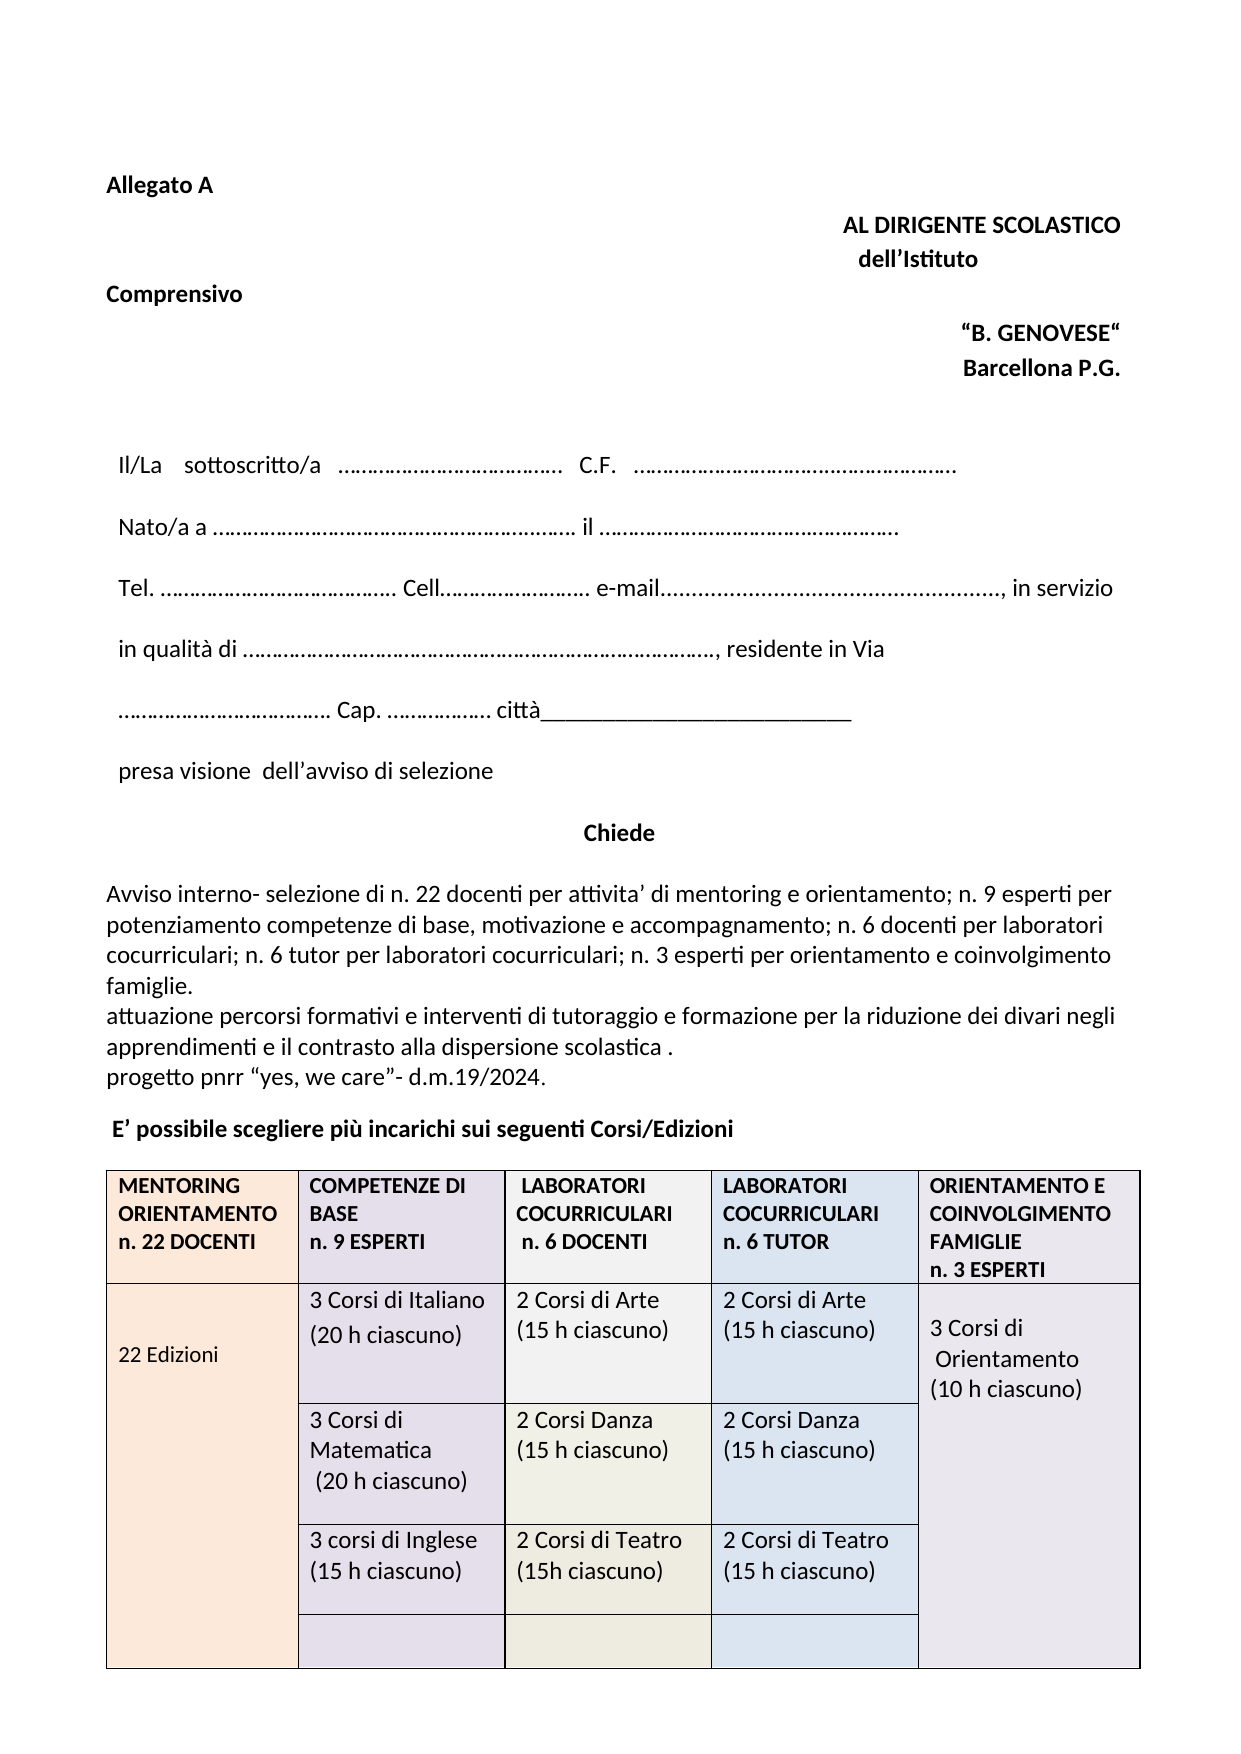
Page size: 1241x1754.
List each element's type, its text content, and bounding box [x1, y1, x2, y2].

table_cell 3 Corsi di Matematica (20 h ciascuno) [299, 1404, 504, 1524]
table_header COMPETENZE DI BASE n. 9 ESPERTI [299, 1171, 504, 1283]
table_cell 3 corsi di Inglese (15 h ciascuno) [299, 1525, 504, 1614]
table_header LABORATORI COCURRICULARI n. 6 TUTOR [712, 1171, 918, 1283]
text in qualità di ………………………………………………………………………., residente in Via [118, 633, 1132, 663]
text “B. GENOVESE“ Barcellona P.G. [871, 318, 1121, 383]
text Allegato A [106, 169, 1132, 200]
text Tel. ………………………………….. Cell…………………….. e-mail......................................................, in servizio [118, 572, 1132, 602]
text attuazione percorsi formativi e interventi di tutoraggio e formazione per la riduzione dei divari negli apprendimenti e il contrasto alla dispersione scolastica . [106, 1001, 1132, 1062]
table_cell [506, 1615, 711, 1667]
subtitle Chiede [583, 817, 655, 847]
table_cell 2 Corsi Danza (15 h ciascuno) [712, 1404, 918, 1524]
text Nato/a a ………………………………………………..……. il ……………………………….…………… [118, 511, 1132, 541]
table_header MENTORING ORIENTAMENTO n. 22 DOCENTI [107, 1171, 298, 1283]
text dell’Istituto Comprensivo [106, 244, 1121, 309]
text E’ possibile scegliere più incarichi sui seguenti Corsi/Edizioni [106, 1113, 1132, 1144]
table_cell [712, 1615, 918, 1667]
table_cell 2 Corsi di Teatro (15h ciascuno) [506, 1525, 711, 1614]
table_header ORIENTAMENTO E COINVOLGIMENTO FAMIGLIE n. 3 ESPERTI [919, 1171, 1139, 1283]
table_cell 3 Corsi di Orientamento (10 h ciascuno) [919, 1284, 1139, 1667]
table_cell 2 Corsi di Arte (15 h ciascuno) [712, 1284, 918, 1403]
table_cell 2 Corsi di Arte (15 h ciascuno) [506, 1284, 711, 1403]
table_cell 2 Corsi di Teatro (15 h ciascuno) [712, 1525, 918, 1614]
text ………………………………. Cap. ……………… città_________________________ [118, 694, 1132, 724]
text presa visione dell’avviso di selezione [118, 755, 1132, 785]
text Avviso interno- selezione di n. 22 docenti per attivita’ di mentoring e orientamento; n. 9 esperti per potenziamento competenze di base, motivazione e accompagnamento; n. 6 docenti per laboratori cocurriculari; n. 6 tutor per laboratori cocurriculari; n. 3 esperti per orientamento e coinvolgimento famiglie. [106, 878, 1132, 1001]
table_cell 22 Edizioni [107, 1284, 298, 1667]
table_cell 2 Corsi Danza (15 h ciascuno) [506, 1404, 711, 1524]
subtitle AL DIRIGENTE SCOLASTICO [106, 209, 1121, 240]
text Il/La sottoscritto/a ………………………………… C.F. ……………………………..………………… [118, 450, 1132, 480]
table_cell [299, 1615, 504, 1667]
table_cell 3 Corsi di Italiano (20 h ciascuno) [299, 1284, 504, 1403]
text progetto pnrr “yes, we care”- d.m.19/2024. [106, 1062, 1132, 1092]
table_header LABORATORI COCURRICULARI n. 6 DOCENTI [506, 1171, 711, 1283]
